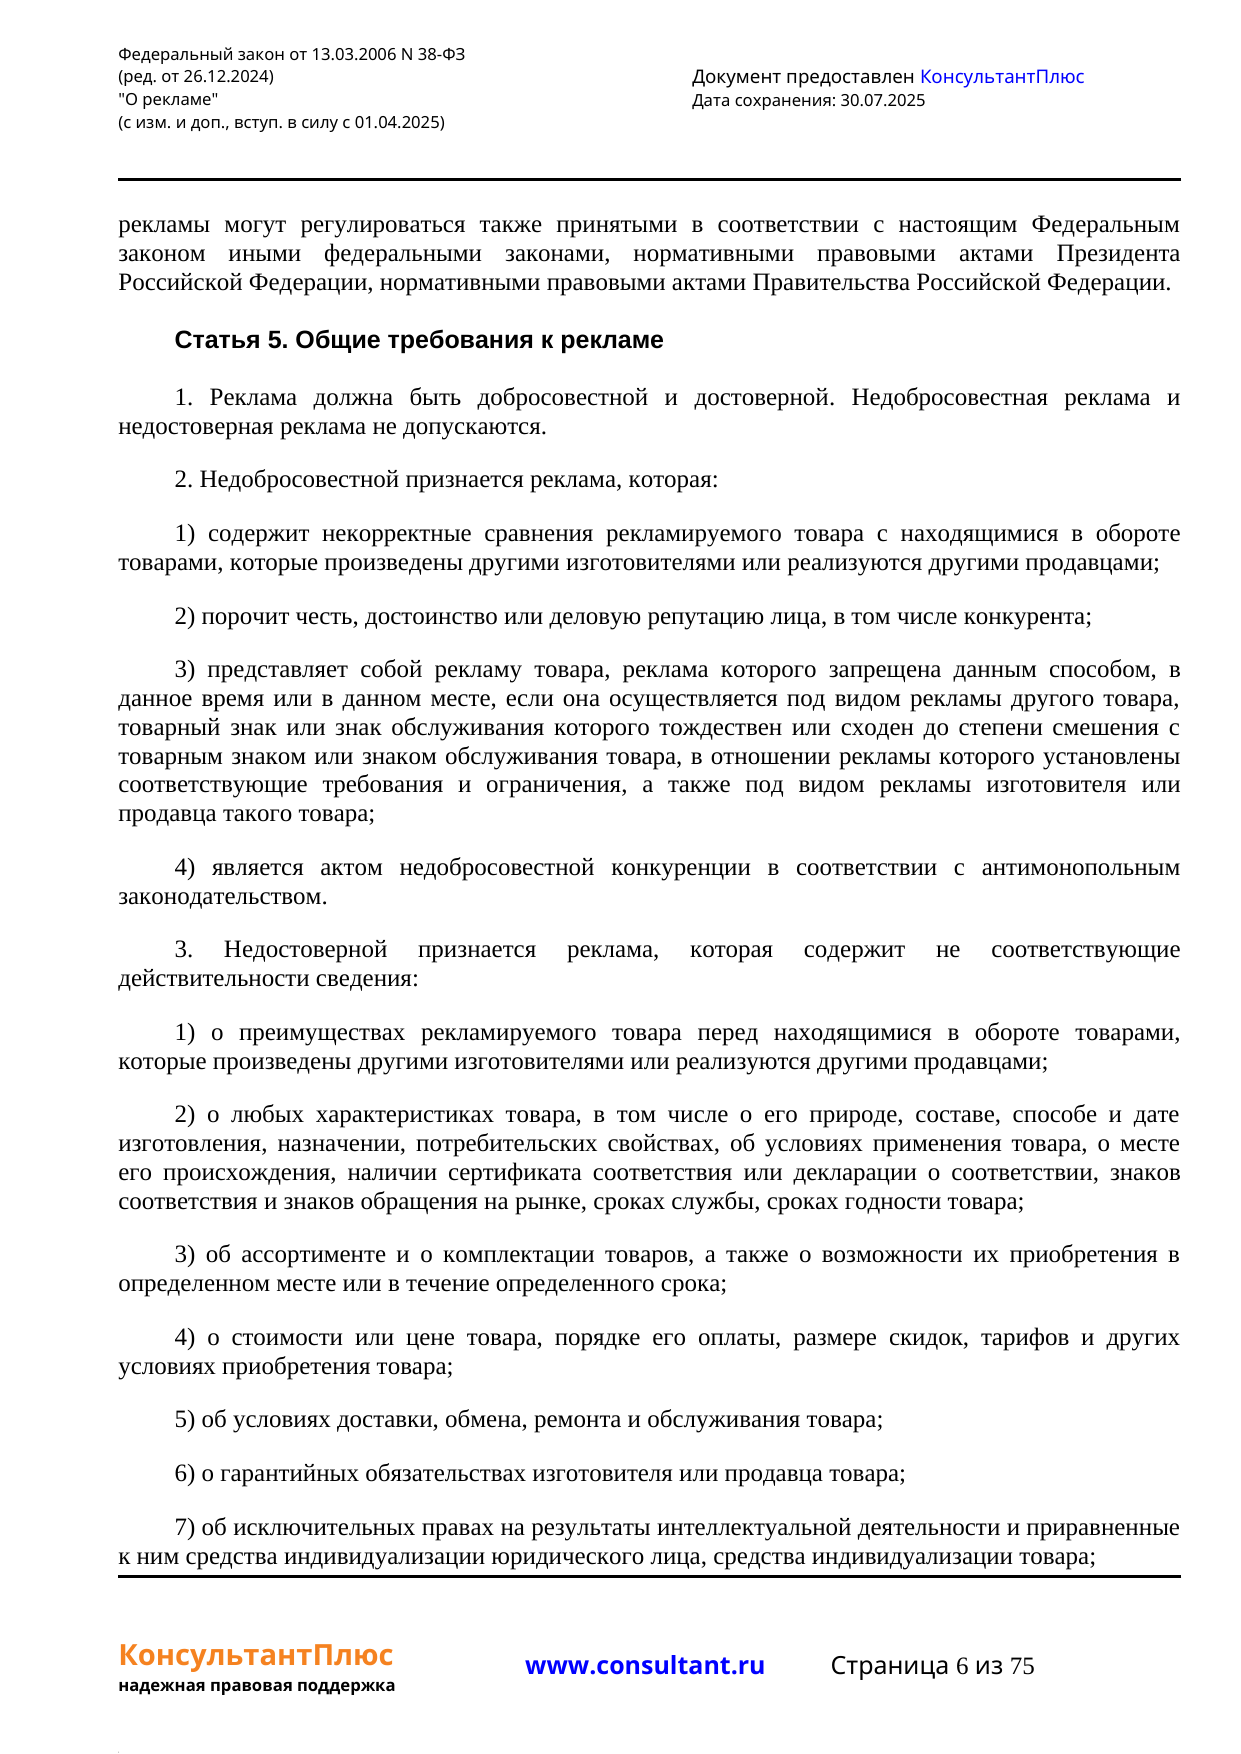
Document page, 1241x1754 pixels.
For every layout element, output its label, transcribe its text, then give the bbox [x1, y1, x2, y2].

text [118, 209, 1181, 296]
title Статья 5. Общие требования к рекламе [118, 324, 1181, 353]
text 2) порочит честь, достоинство или деловую репутацию лица, в том числе конкурента; [118, 601, 1181, 629]
text 1. Реклама должна быть добросовестной и достоверной. Недобросовестная реклама и недостоверная реклама не допускаются. [118, 382, 1181, 439]
text 3. Недостоверной признается реклама, которая содержит не соответствующие действительности сведения: [118, 934, 1181, 992]
text 2. Недобросовестной признается реклама, которая: [118, 464, 1181, 493]
text 7) об исключительных правах на результаты интеллектуальной деятельности и приравненные к ним средства индивидуализации юридического лица, средства индивидуализации товара; [118, 1512, 1181, 1569]
text 3) представляет собой рекламу товара, реклама которого запрещена данным способом, в данное время или в данном месте, если она осуществляется под видом рекламы другого товара, товарный знак или знак обслуживания которого тождествен или сходен до степени смешения с товарным знаком или знаком обслуживания товара, в отношении рекламы которого установлены соответствующие требования и ограничения, а также под видом рекламы изготовителя или продавца такого товара; [118, 654, 1181, 827]
text 1) о преимуществах рекламируемого товара перед находящимися в обороте товарами, которые произведены другими изготовителями или реализуются другими продавцами; [118, 1017, 1181, 1074]
text 6) о гарантийных обязательствах изготовителя или продавца товара; [118, 1458, 1181, 1487]
text 4) является актом недобросовестной конкуренции в соответствии с антимонопольным законодательством. [118, 852, 1181, 909]
text 3) об ассортименте и о комплектации товаров, а также о возможности их приобретения в определенном месте или в течение определенного срока; [118, 1239, 1181, 1297]
text 5) об условиях доставки, обмена, ремонта и обслуживания товара; [118, 1404, 1181, 1433]
text 4) о стоимости или цене товара, порядке его оплаты, размере скидок, тарифов и других условиях приобретения товара; [118, 1322, 1181, 1379]
text 2) о любых характеристиках товара, в том числе о его природе, составе, способе и дате изготовления, назначении, потребительских свойствах, об условиях применения товара, о месте его происхождения, наличии сертификата соответствия или декларации о соответствии, знаков соответствия и знаков обращения на рынке, сроках службы, сроках годности товара; [118, 1099, 1181, 1214]
text 1) содержит некорректные сравнения рекламируемого товара с находящимися в обороте товарами, которые произведены другими изготовителями или реализуются другими продавцами; [118, 518, 1181, 576]
